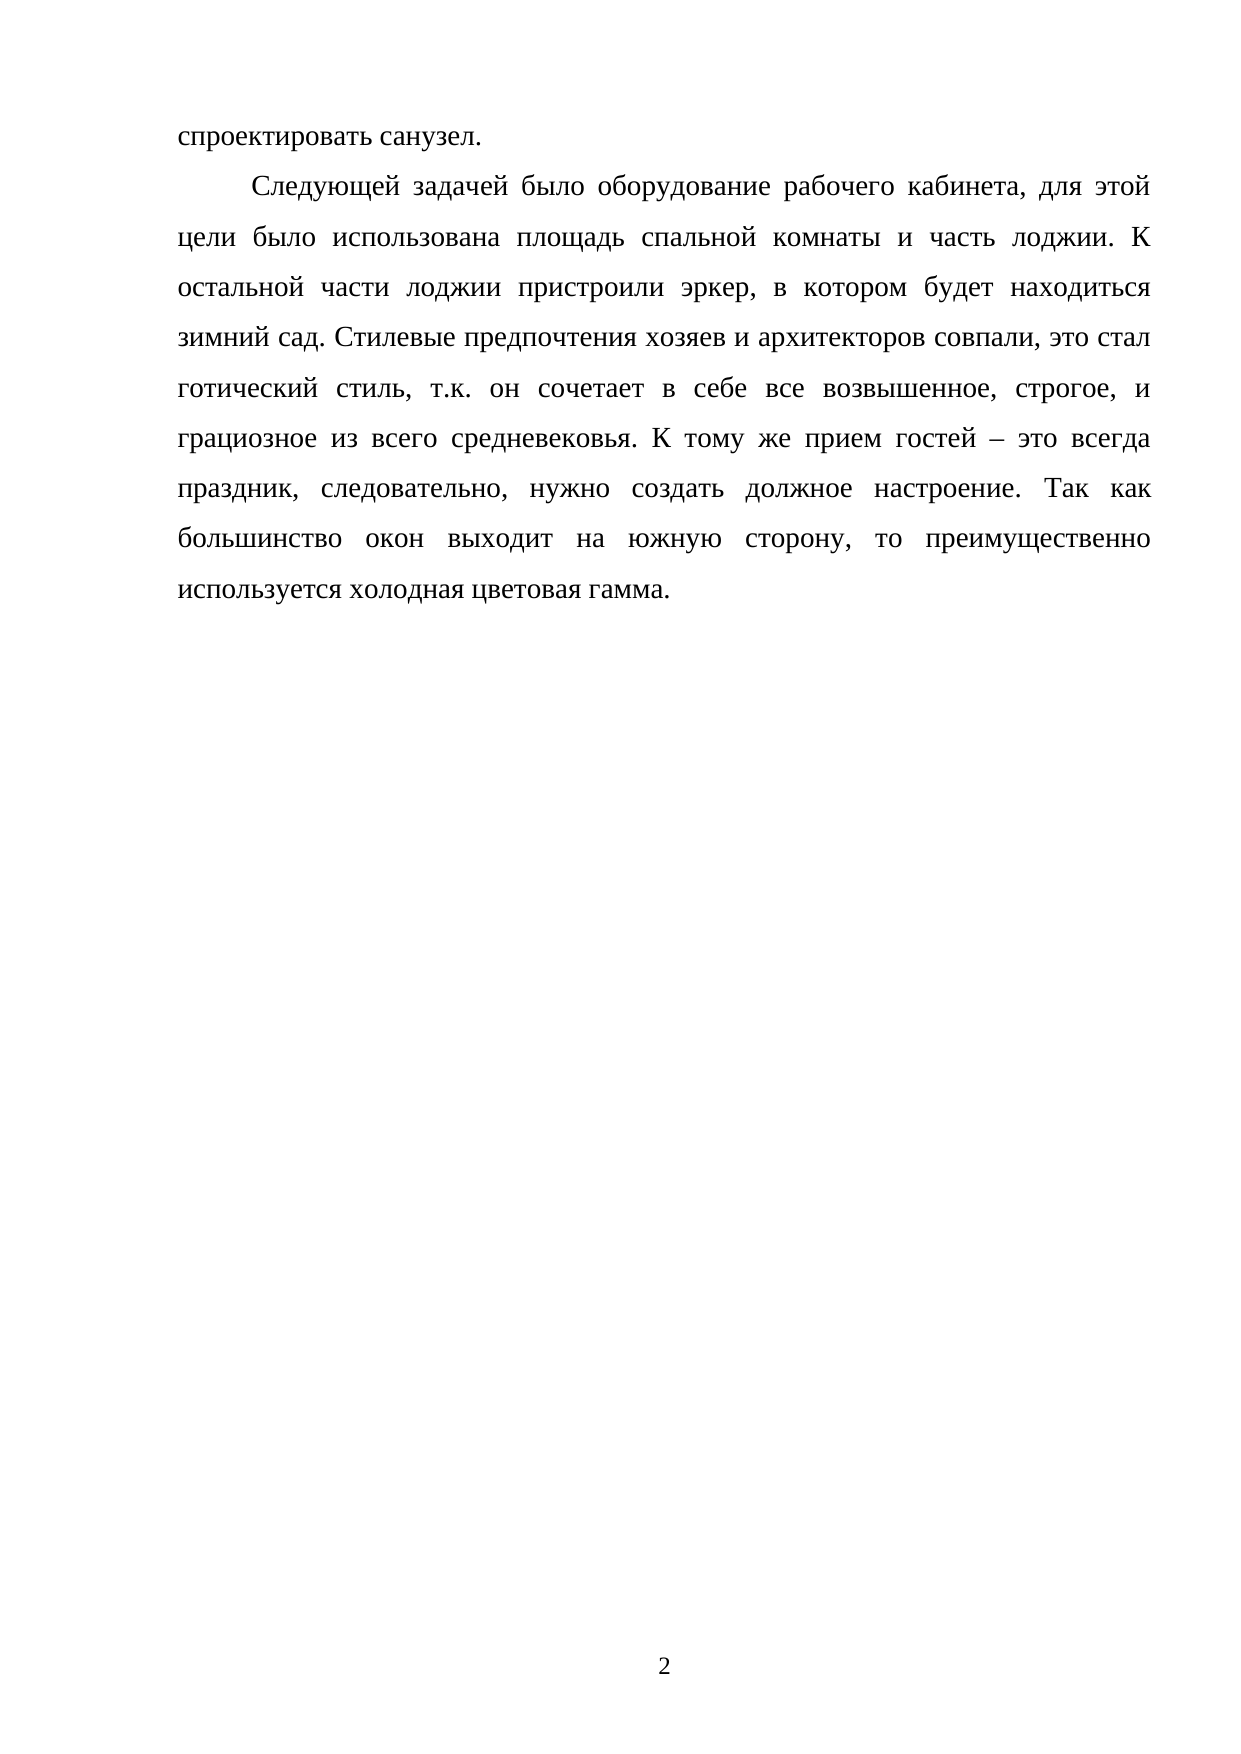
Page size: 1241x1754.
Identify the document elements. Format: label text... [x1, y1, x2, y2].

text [177, 118, 1152, 152]
text Следующей задачей было оборудование рабочего кабинета, для этой цели было использована площадь спальной комнаты и часть лоджии. К остальной части лоджии пристроили эркер, в котором будет находиться зимний сад. Стилевые предпочтения хозяев и архитекторов совпали, это стал готический стиль, т.к. он сочетает в себе все возвышенное, строгое, и грациозное из всего средневековья. К тому же прием гостей – это всегда праздник, следовательно, нужно создать должное настроение. Так как большинство окон выходит на южную сторону, то преимущественно используется холодная цветовая гамма. [177, 168, 1152, 604]
